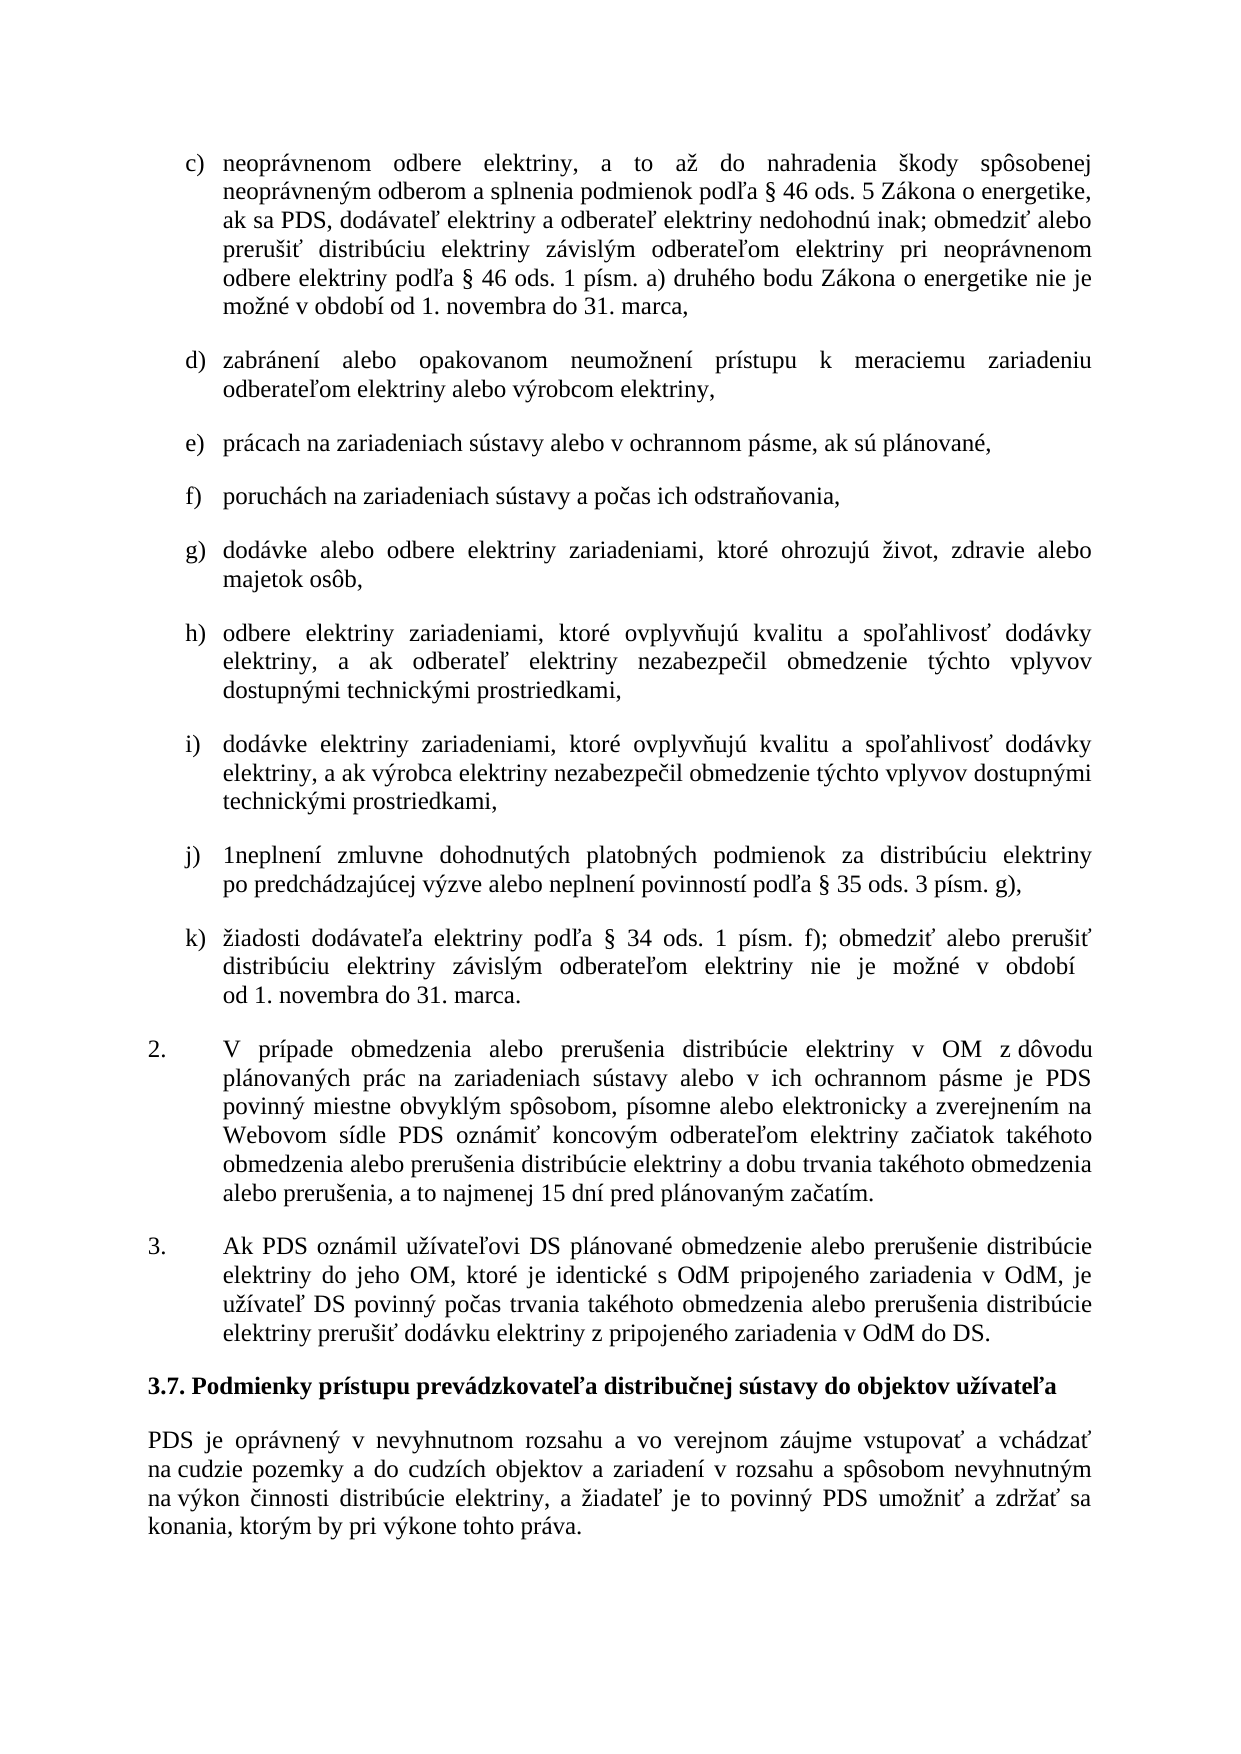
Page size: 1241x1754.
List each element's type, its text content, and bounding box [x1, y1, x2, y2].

list odbere elektriny zariadeniami, ktoré ovplyvňujú kvalitu a spoľahlivosť dodávky elektriny, a ak odberateľ elektriny nezabezpečil obmedzenie týchto vplyvov dostupnými technickými prostriedkami, [185, 618, 1093, 704]
text PDS je oprávnený v nevyhnutnom rozsahu a vo verejnom záujme vstupovať a vchádzať na cudzie pozemky a do cudzích objektov a zariadení v rozsahu a spôsobom nevyhnutným na výkon činnosti distribúcie elektriny, a žiadateľ je to povinný PDS umožniť a zdržať sa konania, ktorým by pri výkone tohto práva. [148, 1425, 1093, 1540]
list V prípade obmedzenia alebo prerušenia distribúcie elektriny v OM z dôvodu plánovaných prác na zariadeniach sústavy alebo v ich ochrannom pásme je PDS povinný miestne obvyklým spôsobom, písomne alebo elektronicky a zverejnením na Webovom sídle PDS oznámiť koncovým odberateľom elektriny začiatok takéhoto obmedzenia alebo prerušenia distribúcie elektriny a dobu trvania takéhoto obmedzenia alebo prerušenia, a to najmenej 15 dní pred plánovaným začatím. [148, 1034, 1093, 1206]
list dodávke alebo odbere elektriny zariadeniami, ktoré ohrozujú život, zdravie alebo majetok osôb, [185, 535, 1093, 593]
list poruchách na zariadeniach sústavy a počas ich odstraňovania, [185, 481, 1093, 510]
list dodávke elektriny zariadeniami, ktoré ovplyvňujú kvalitu a spoľahlivosť dodávky elektriny, a ak výrobca elektriny nezabezpečil obmedzenie týchto vplyvov dostupnými technickými prostriedkami, [185, 729, 1093, 815]
list zabránení alebo opakovanom neumožnení prístupu k meraciemu zariadeniu odberateľom elektriny alebo výrobcom elektriny, [185, 345, 1093, 403]
list prácach na zariadeniach sústavy alebo v ochrannom pásme, ak sú plánované, [185, 428, 1093, 456]
list 3.7. Podmienky prístupu prevádzkovateľa distribučnej sústavy do objektov užívateľa [148, 1371, 1093, 1400]
list žiadosti dodávateľa elektriny podľa § 34 ods. 1 písm. f); obmedziť alebo prerušiť distribúciu elektriny závislým odberateľom elektriny nie je možné v období od 1. novembra do 31. marca. [185, 923, 1093, 1009]
list 1neplnení zmluvne dohodnutých platobných podmienok za distribúciu elektriny po predchádzajúcej výzve alebo neplnení povinností podľa § 35 ods. 3 písm. g), [185, 840, 1093, 898]
list neoprávnenom odbere elektriny, a to až do nahradenia škody spôsobenej neoprávneným odberom a splnenia podmienok podľa § 46 ods. 5 Zákona o energetike, ak sa PDS, dodávateľ elektriny a odberateľ elektriny nedohodnú inak; obmedziť alebo prerušiť distribúciu elektriny závislým odberateľom elektriny pri neoprávnenom odbere elektriny podľa § 46 ods. 1 písm. a) druhého bodu Zákona o energetike nie je možné v období od 1. novembra do 31. marca, [185, 148, 1093, 320]
list Ak PDS oznámil užívateľovi DS plánované obmedzenie alebo prerušenie distribúcie elektriny do jeho OM, ktoré je identické s OdM pripojeného zariadenia v OdM, je užívateľ DS povinný počas trvania takéhoto obmedzenia alebo prerušenia distribúcie elektriny prerušiť dodávku elektriny z pripojeného zariadenia v OdM do DS. [148, 1231, 1093, 1346]
